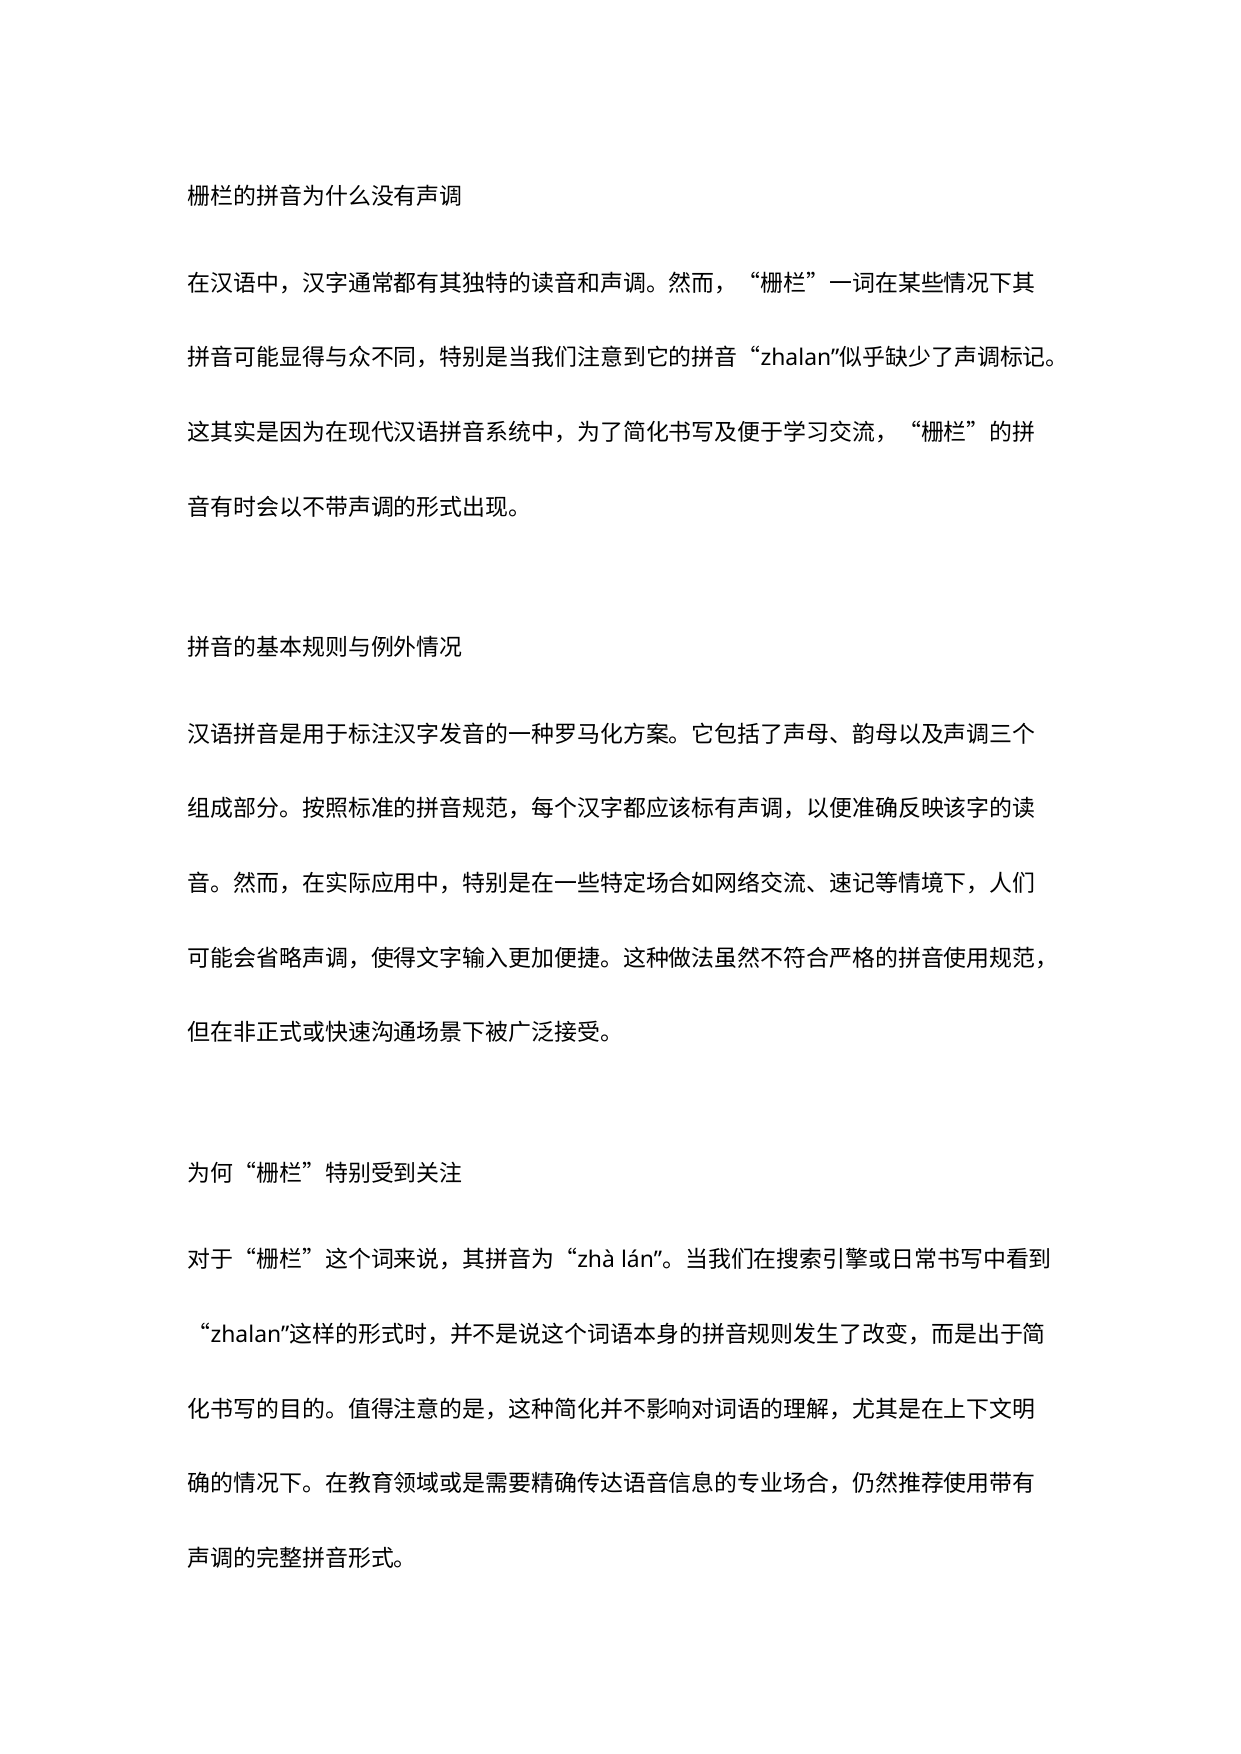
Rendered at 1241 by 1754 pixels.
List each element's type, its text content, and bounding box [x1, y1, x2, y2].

text 汉语拼音是用于标注汉字发音的一种罗马化方案。它包括了声母、韵母以及声调三个组成部分。按照标准的拼音规范，每个汉字都应该标有声调，以便准确反映该字的读音。然而，在实际应用中，特别是在一些特定场合如网络交流、速记等情境下，人们可能会省略声调，使得文字输入更加便捷。这种做法虽然不符合严格的拼音使用规范，但在非正式或快速沟通场景下被广泛接受。 [187, 699, 1053, 1063]
text 对于“栅栏”这个词来说，其拼音为“zhà lán”。当我们在搜索引擎或日常书写中看到“zhalan”这样的形式时，并不是说这个词语本身的拼音规则发生了改变，而是出于简化书写的目的。值得注意的是，这种简化并不影响对词语的理解，尤其是在上下文明确的情况下。在教育领域或是需要精确传达语音信息的专业场合，仍然推荐使用带有声调的完整拼音形式。 [187, 1225, 1053, 1589]
text 在汉语中，汉字通常都有其独特的读音和声调。然而，“栅栏”一词在某些情况下其拼音可能显得与众不同，特别是当我们注意到它的拼音“zhalan”似乎缺少了声调标记。这其实是因为在现代汉语拼音系统中，为了简化书写及便于学习交流，“栅栏”的拼音有时会以不带声调的形式出现。 [187, 248, 1053, 538]
text 栅栏的拼音为什么没有声调 [187, 162, 1053, 227]
text 拼音的基本规则与例外情况 [187, 613, 1053, 678]
text 为何“栅栏”特别受到关注 [187, 1139, 1053, 1204]
